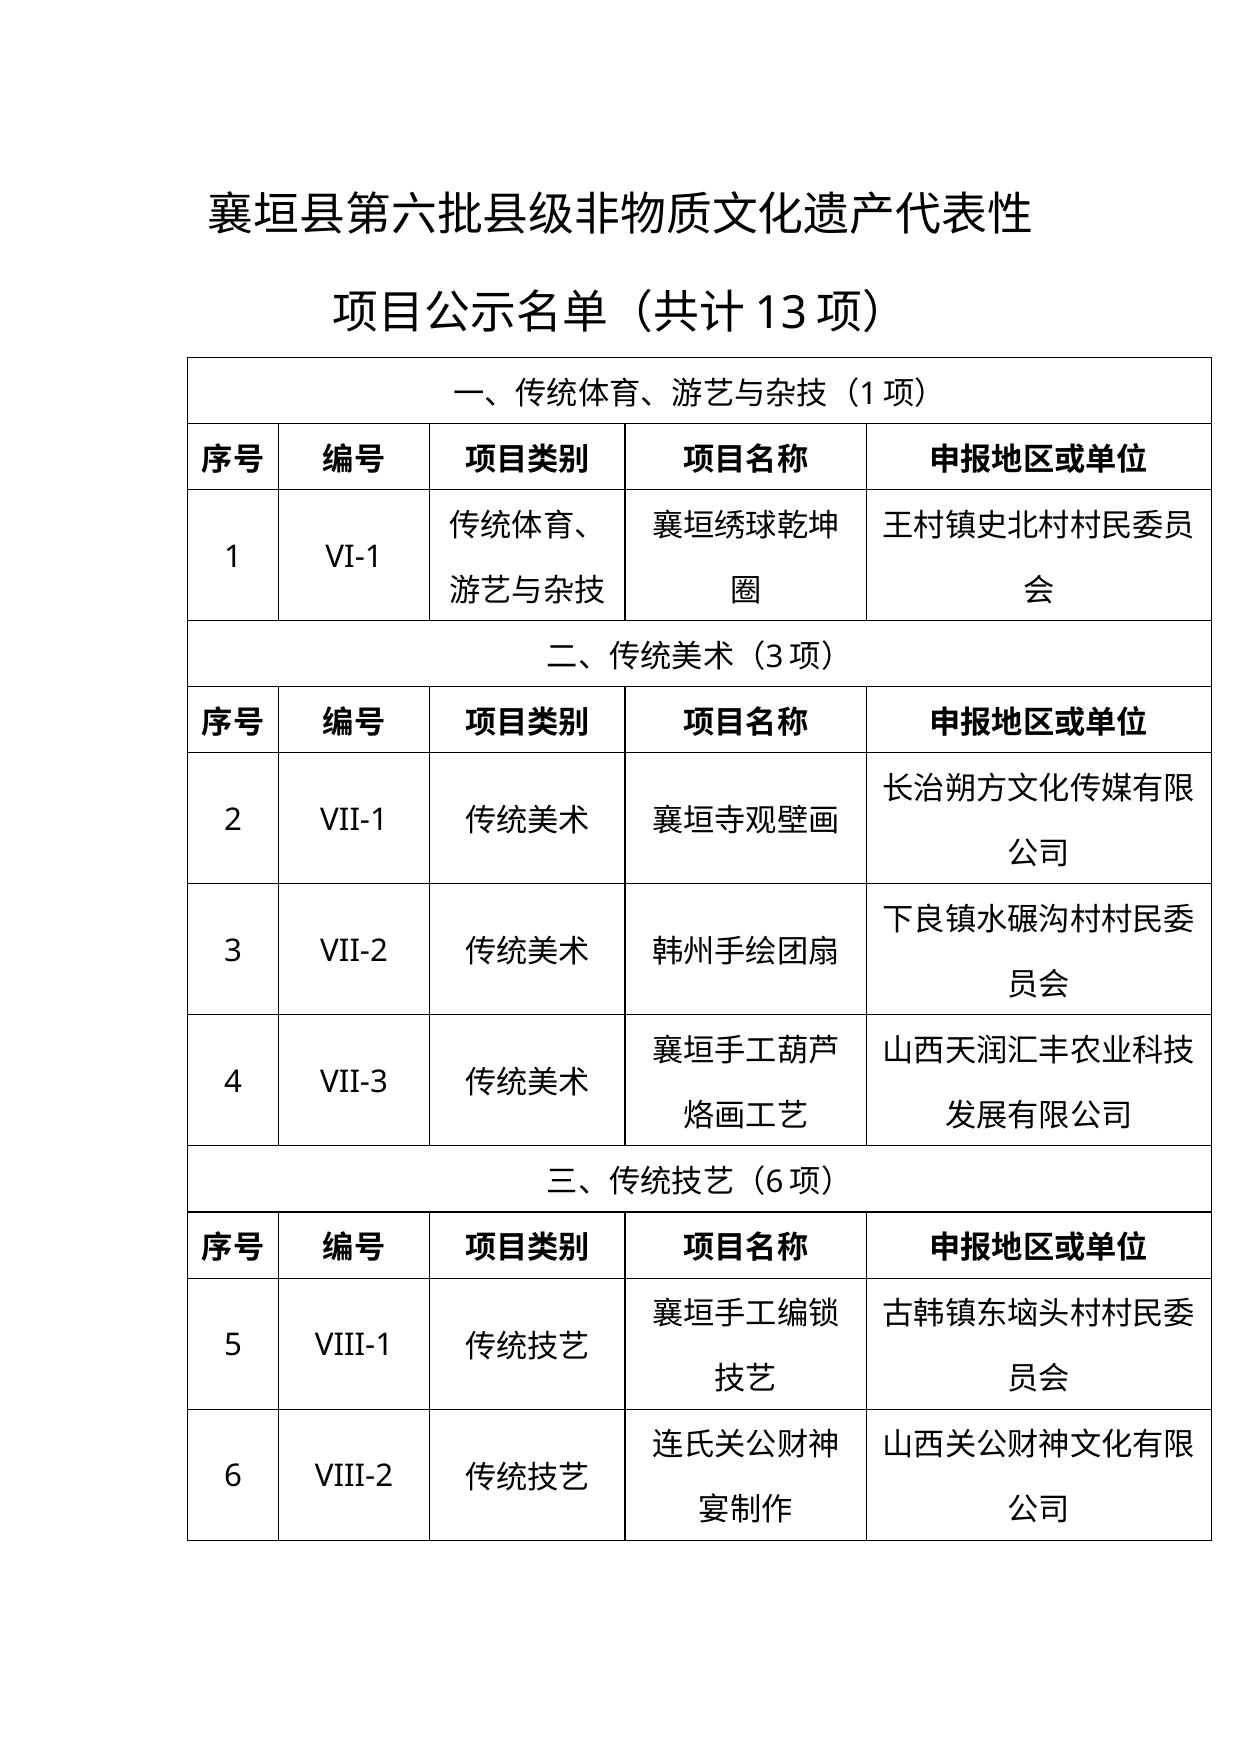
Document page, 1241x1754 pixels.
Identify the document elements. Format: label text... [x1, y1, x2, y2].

table_cell 襄垣绣球乾坤圈 [626, 490, 866, 620]
table_cell 5 [188, 1279, 278, 1408]
table_cell 连氏关公财神宴制作 [626, 1410, 866, 1539]
table_cell 项目名称 [626, 1213, 866, 1277]
table_cell 申报地区或单位 [867, 1213, 1211, 1277]
table_cell 传统美术 [430, 884, 624, 1014]
table_cell 项目名称 [626, 424, 866, 489]
table_cell 2 [188, 753, 278, 883]
table_cell 编号 [279, 1213, 429, 1277]
table_cell VIII-1 [279, 1279, 429, 1408]
table_cell VIII-2 [279, 1410, 429, 1539]
table_cell 下良镇水碾沟村村民委员会 [867, 884, 1211, 1014]
table_cell 山西关公财神文化有限公司 [867, 1410, 1211, 1539]
table_cell 申报地区或单位 [867, 424, 1211, 489]
table_header 一、传统体育、游艺与杂技（1项） [188, 358, 1211, 423]
table_cell 3 [188, 884, 278, 1014]
table_cell 传统技艺 [430, 1279, 624, 1408]
table_cell 4 [188, 1015, 278, 1145]
table_cell 襄垣手工葫芦烙画工艺 [626, 1015, 866, 1145]
table_cell 传统技艺 [430, 1410, 624, 1539]
table_cell 传统美术 [430, 753, 624, 883]
table_cell 项目类别 [430, 424, 624, 489]
table_cell 1 [188, 490, 278, 620]
table_cell 传统体育、游艺与杂技 [430, 490, 624, 620]
table_cell 襄垣寺观壁画 [626, 753, 866, 883]
table_cell 二、传统美术（3项） [188, 621, 1211, 686]
table_cell 长治朔方文化传媒有限公司 [867, 753, 1211, 883]
table_cell 项目名称 [626, 687, 866, 752]
text 襄垣县第六批县级非物质文化遗产代表性 [187, 162, 1053, 259]
table_cell 韩州手绘团扇 [626, 884, 866, 1014]
table_cell 传统美术 [430, 1015, 624, 1145]
table_cell 序号 [188, 1213, 278, 1277]
table_cell 编号 [279, 687, 429, 752]
table_cell 序号 [188, 687, 278, 752]
table_cell 三、传统技艺（6项） [188, 1146, 1211, 1211]
table_cell VI-1 [279, 490, 429, 620]
text 项目公示名单（共计13项） [187, 259, 1053, 357]
table_cell 项目类别 [430, 1213, 624, 1277]
table_cell 古韩镇东垴头村村民委员会 [867, 1279, 1211, 1408]
table_cell VII-2 [279, 884, 429, 1014]
table_cell 项目类别 [430, 687, 624, 752]
table_cell 襄垣手工编锁技艺 [626, 1279, 866, 1408]
table_cell 6 [188, 1410, 278, 1539]
table_cell 编号 [279, 424, 429, 489]
table_cell VII-3 [279, 1015, 429, 1145]
table_cell 序号 [188, 424, 278, 489]
table_cell 申报地区或单位 [867, 687, 1211, 752]
table_cell VII-1 [279, 753, 429, 883]
table_cell 王村镇史北村村民委员会 [867, 490, 1211, 620]
table_cell 山西天润汇丰农业科技发展有限公司 [867, 1015, 1211, 1145]
